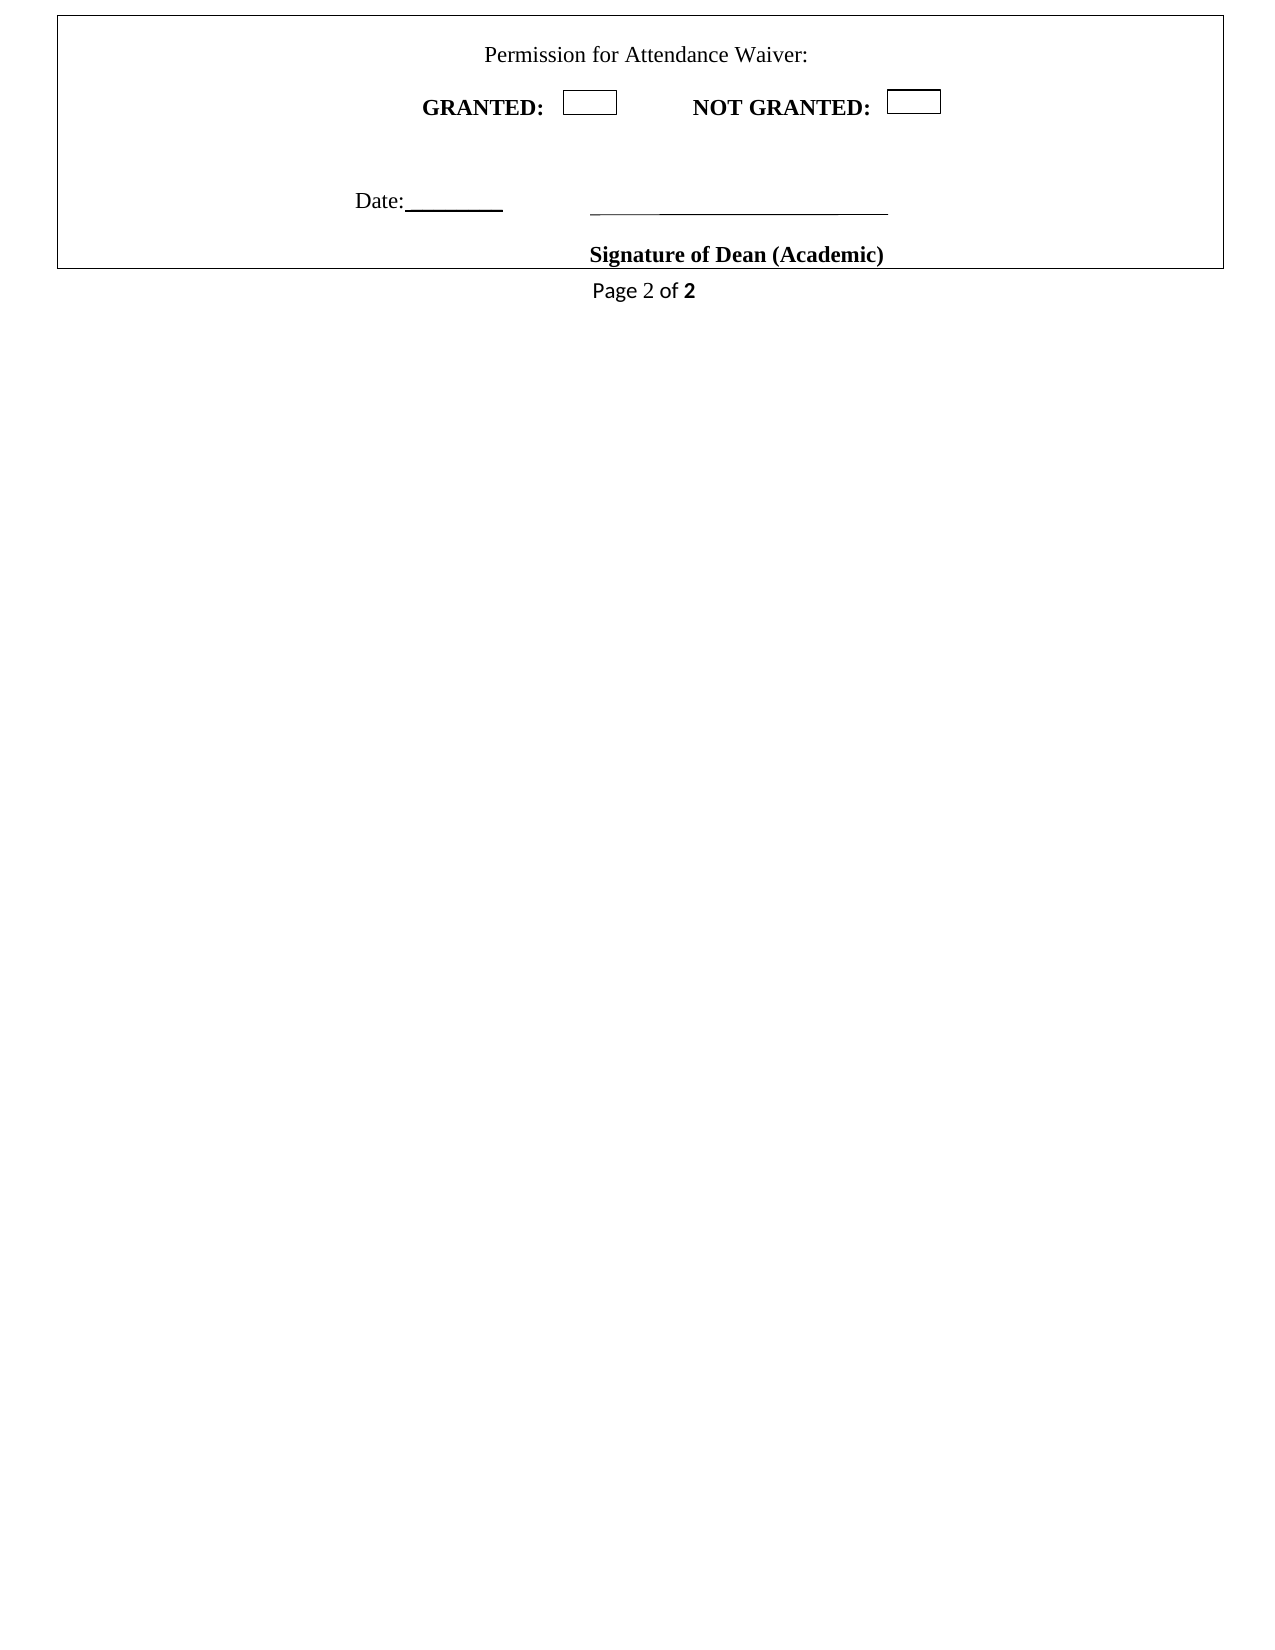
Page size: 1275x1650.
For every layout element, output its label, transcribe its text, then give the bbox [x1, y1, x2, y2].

table_cell Permission for Attendance Waiver: GRANTED: NOT GRANTED: Date: ________ Signature of Dean (Academic) [58, 16, 1223, 268]
text Page 1 of 2 [58, 278, 1229, 304]
